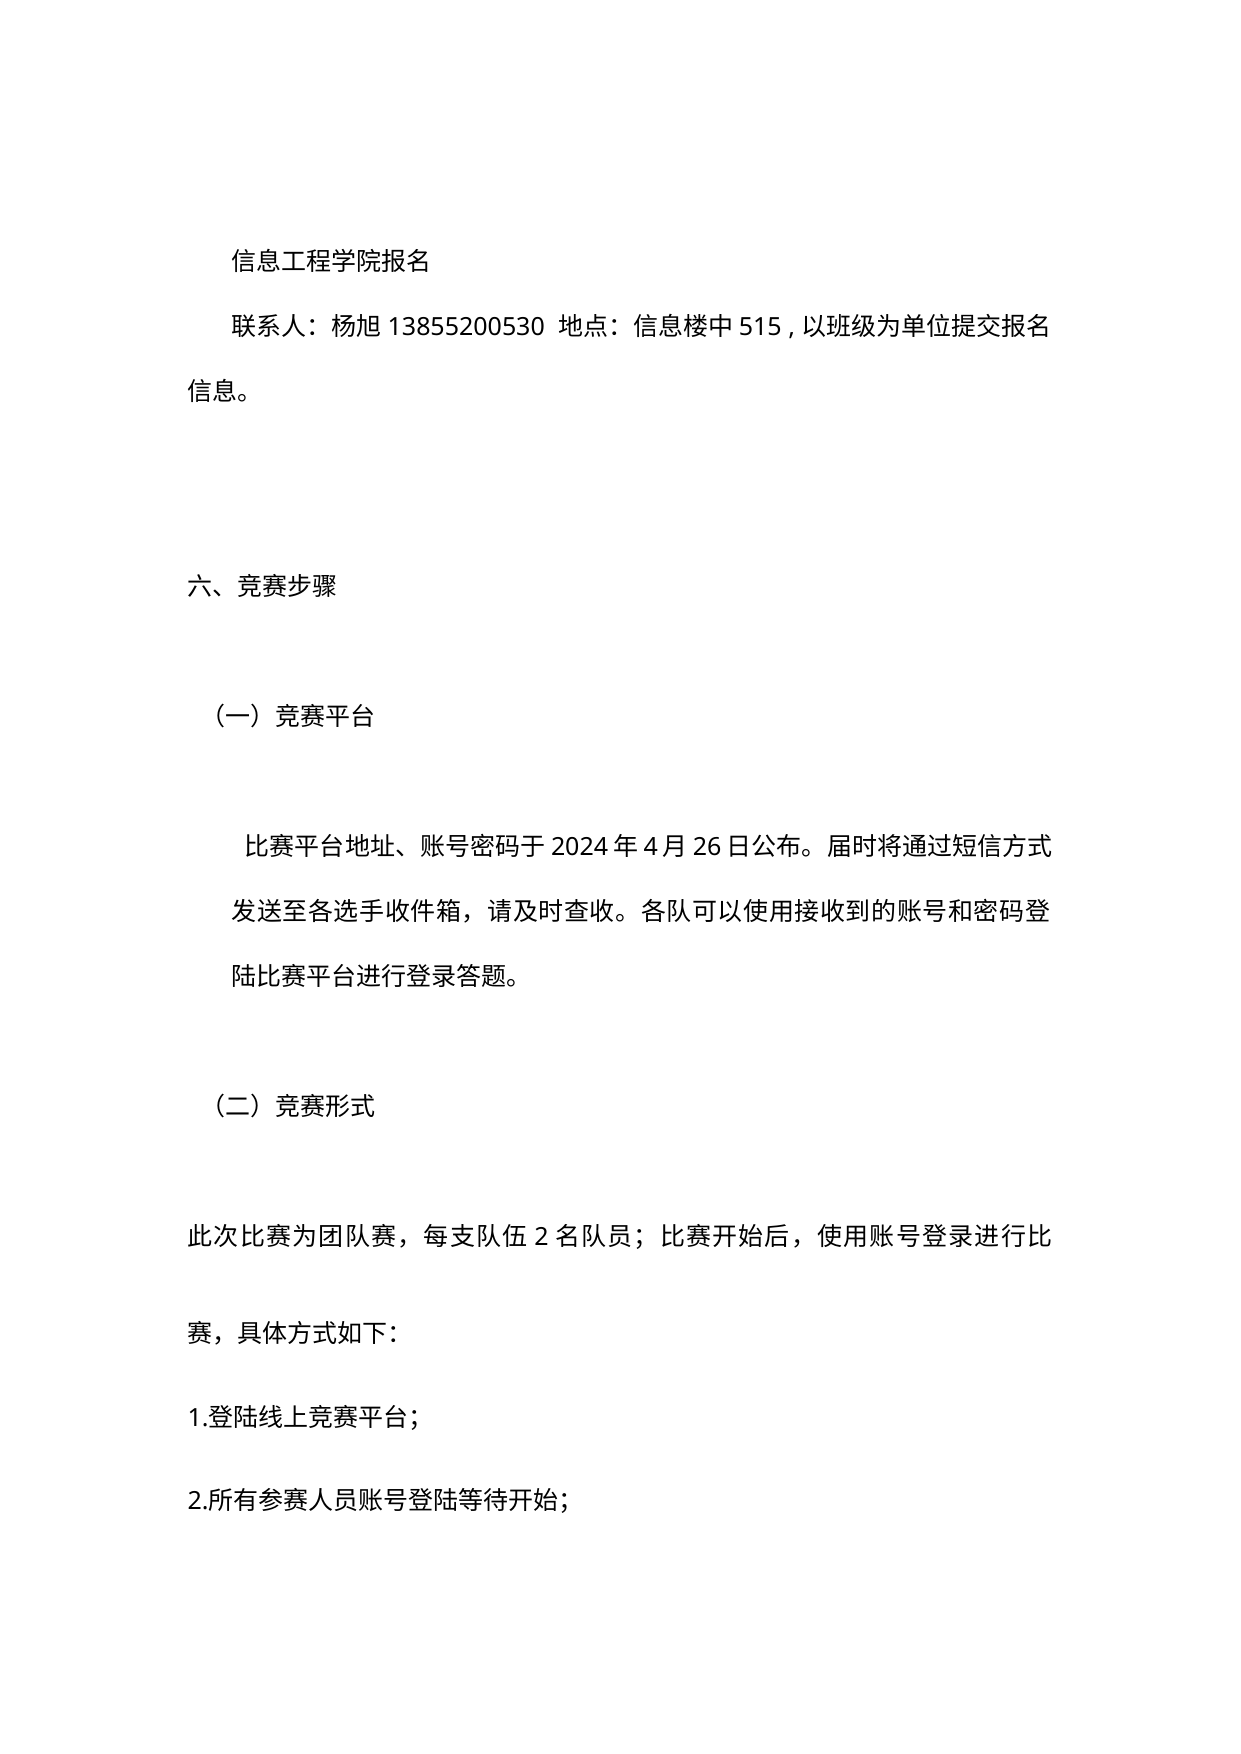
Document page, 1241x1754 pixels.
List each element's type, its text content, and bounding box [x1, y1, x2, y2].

text （一）竞赛平台 [187, 682, 1053, 747]
text （二）竞赛形式 [187, 1072, 1053, 1137]
text 比赛平台地址、账号密码于2024年4月26日公布。届时将通过短信方式发送至各选手收件箱，请及时查收。各队可以使用接收到的账号和密码登陆比赛平台进行登录答题。 [231, 812, 1053, 1007]
text 2.所有参赛人员账号登陆等待开始； [187, 1466, 1053, 1531]
text 联系人：杨旭 13855200530 地点：信息楼中515 , 以班级为单位提交报名信息。 [187, 292, 1053, 422]
text 六、竞赛步骤 [187, 552, 1053, 617]
text 1.登陆线上竞赛平台； [187, 1383, 1053, 1448]
text 此次比赛为团队赛，每支队伍2名队员；比赛开始后，使用账号登录进行比赛，具体方式如下： [187, 1202, 1053, 1364]
text 信息工程学院报名 [187, 227, 1053, 292]
